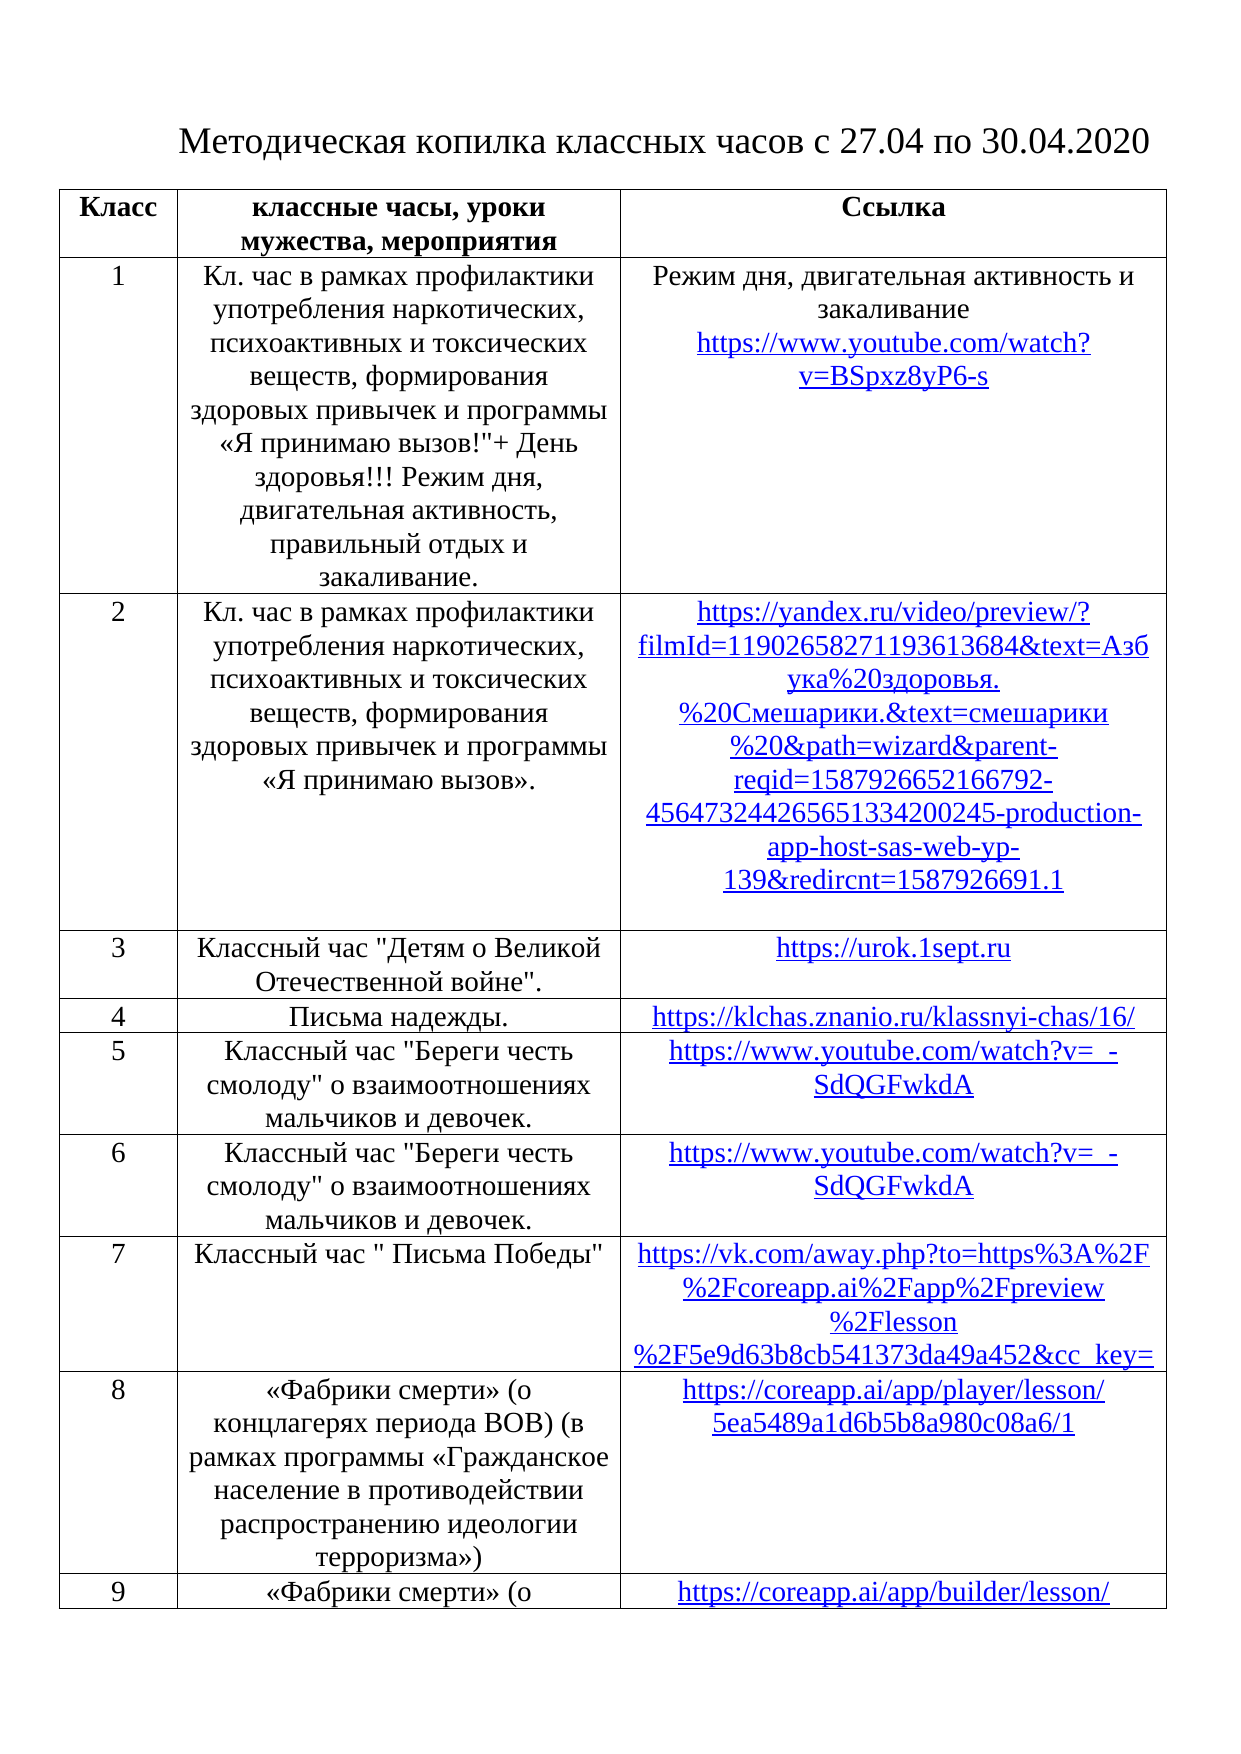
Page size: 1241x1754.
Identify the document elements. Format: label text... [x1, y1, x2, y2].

table_cell 9 [60, 1574, 177, 1608]
table_cell Классный час "Детям о Великой Отечественной войне". [178, 931, 620, 998]
table_header Ссылка [621, 190, 1166, 257]
table_cell https://klchas.znanio.ru/klassnyi-chas/16/ [621, 999, 1166, 1032]
table_cell https://coreapp.ai/app/player/lesson/5ea5489a1d6b5b8a980c08a6/1 [621, 1372, 1166, 1573]
table_cell Классный час "Береги честь смолоду" о взаимоотношениях мальчиков и девочек. [178, 1033, 620, 1134]
table_cell https://www.youtube.com/watch?v=_-SdQGFwkdA [621, 1033, 1166, 1134]
table_cell Письма надежды. [178, 999, 620, 1032]
table_header классные часы, уроки мужества, мероприятия [178, 190, 620, 257]
table_cell https://www.youtube.com/watch?v=_-SdQGFwkdA [621, 1135, 1166, 1236]
table_cell 1 [60, 258, 177, 593]
table_cell Классный час "Береги честь смолоду" о взаимоотношениях мальчиков и девочек. [178, 1135, 620, 1236]
table_cell https://vk.com/away.php?to=https%3A%2F%2Fcoreapp.ai%2Fapp%2Fpreview%2Flesson%2F5e9d63b8cb541373da49a452&cc_key= [621, 1237, 1166, 1371]
table_cell 8 [60, 1372, 177, 1573]
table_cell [178, 1574, 620, 1608]
table_cell 6 [60, 1135, 177, 1236]
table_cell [621, 1574, 1166, 1608]
table_cell 4 [60, 999, 177, 1032]
table_cell 5 [60, 1033, 177, 1134]
table_cell https://urok.1sept.ru [621, 931, 1166, 998]
table_cell https://yandex.ru/video/preview/?filmId=11902658271193613684&text=Азбука%20здоровья.%20Смешарики.&text=смешарики%20&path=wizard&parent-reqid=1587926652166792-456473244265651334200245-production-app-host-sas-web-yp-139&redircnt=1587926691.1 [621, 594, 1166, 929]
table_cell Режим дня, двигательная активность и закаливание https://www.youtube.com/watch?v=BSpxz8yP6-s [621, 258, 1166, 593]
table_cell Кл. час в рамках профилактики употребления наркотических, психоактивных и токсических веществ, формирования здоровых привычек и программы «Я принимаю вызов!"+ День здоровья!!! Режим дня, двигательная активность, правильный отдых и закаливание. [178, 258, 620, 593]
table_cell «Фабрики смерти» (о концлагерях периода ВОВ) (в рамках программы «Гражданское население в противодействии распространению идеологии терроризма») [178, 1372, 620, 1573]
table_cell 3 [60, 931, 177, 998]
table_cell 2 [60, 594, 177, 929]
table_cell Кл. час в рамках профилактики употребления наркотических, психоактивных и токсических веществ, формирования здоровых привычек и программы «Я принимаю вызов». [178, 594, 620, 929]
text Методическая копилка классных часов с 27.04 по 30.04.2020 [177, 118, 1152, 161]
table_cell 7 [60, 1237, 177, 1371]
table_header Класс [60, 190, 177, 257]
table_cell Классный час " Письма Победы" [178, 1237, 620, 1371]
